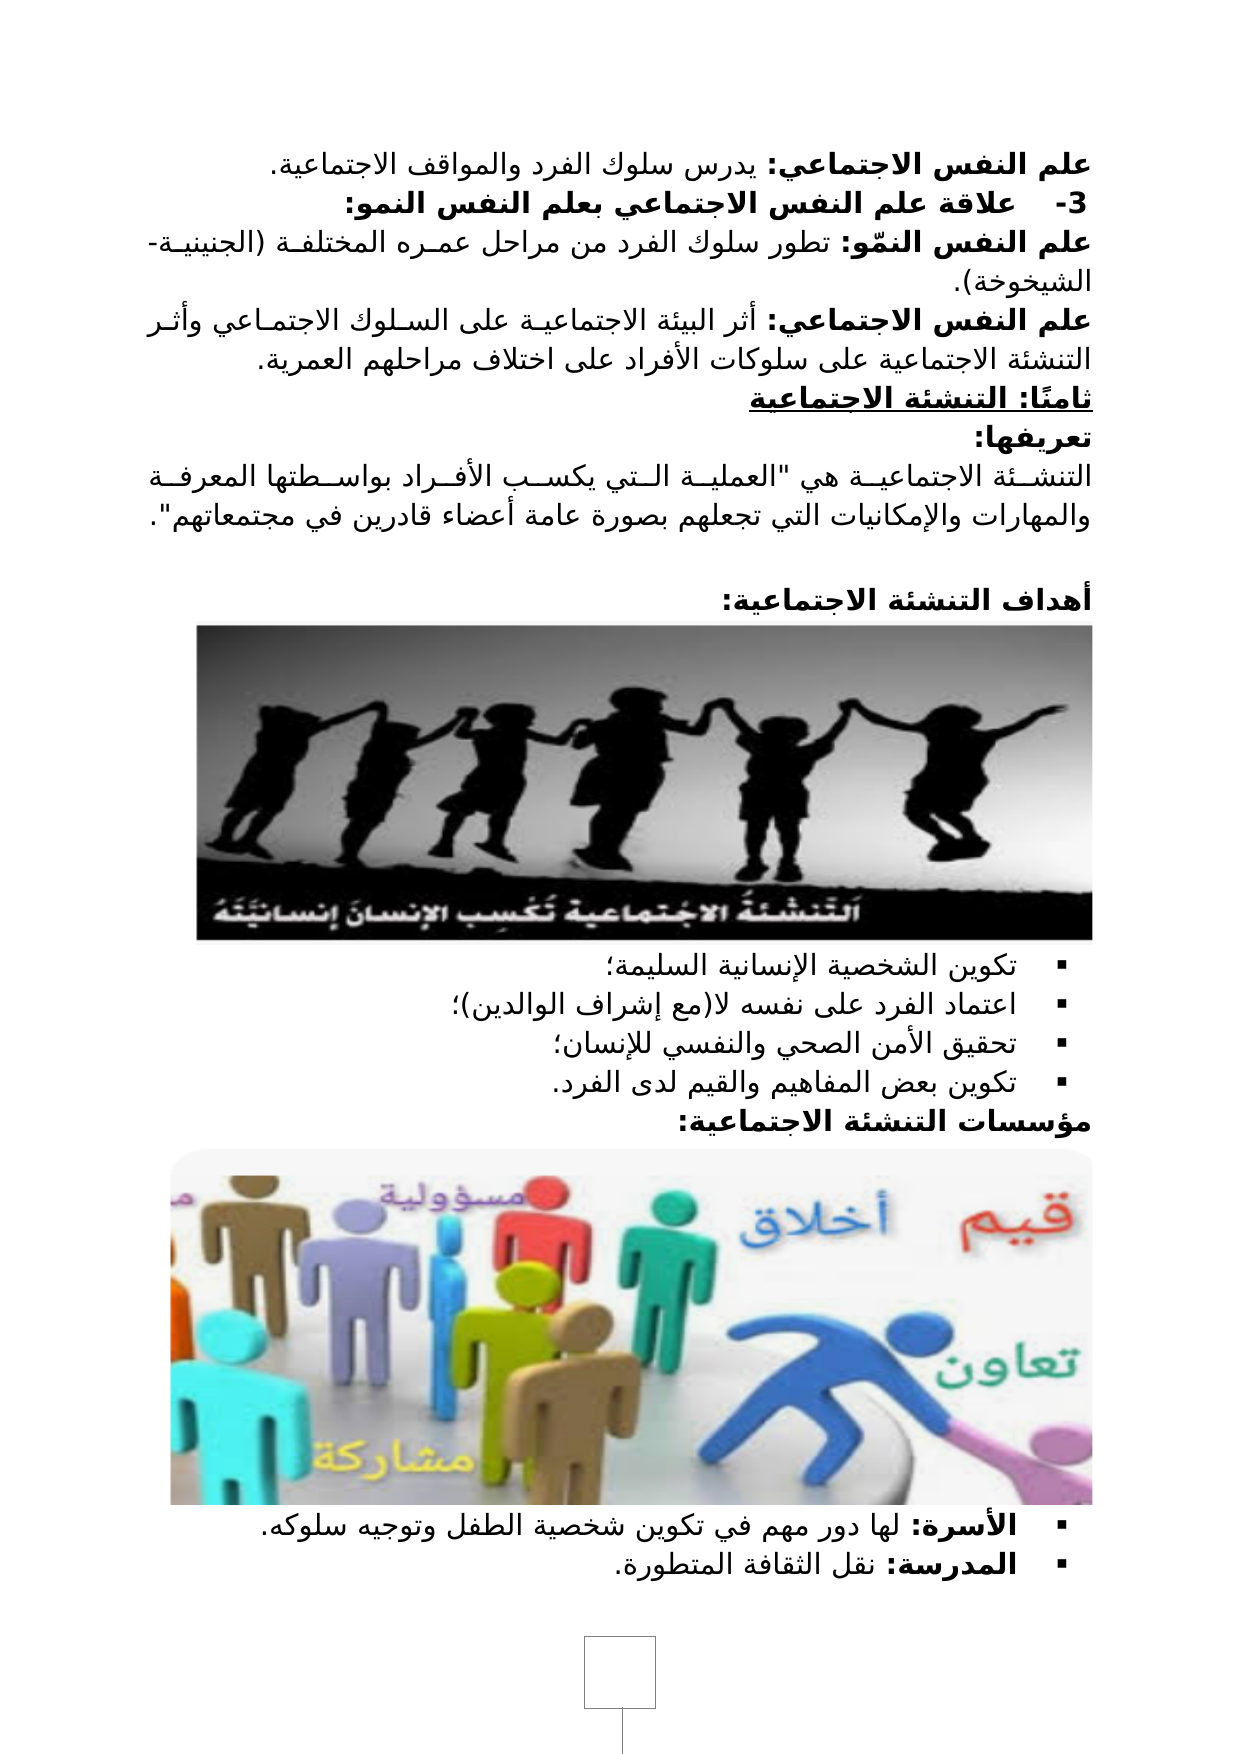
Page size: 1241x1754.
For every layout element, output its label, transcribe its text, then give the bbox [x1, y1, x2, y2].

list المدرسة: نقل الثقافة المتطورة. [148, 1547, 1055, 1581]
list تحقيق الأمن الصحي والنفسي للإنسان؛ [148, 1026, 1055, 1060]
text علم النفس الاجتماعي: أثر البيئة الاجتماعية على السلوك الاجتماعي وأثر التنشئة الاجتماعية على سلوكات الأفراد على اختلاف مراحلهم العمرية. [148, 303, 1093, 376]
text علم النفس الاجتماعي: يدرس سلوك الفرد والمواقف الاجتماعية. [148, 148, 1093, 182]
picture [189, 621, 1093, 945]
text ثامنًا: التنشئة الاجتماعية [148, 381, 1093, 415]
text التنشئة الاجتماعية هي "العملية التي يكسب الأفراد بواسطتها المعرفة والمهارات والإمكانيات التي تجعلهم بصورة عامة أعضاء قادرين في مجتمعاتهم". [148, 459, 1093, 532]
text أهداف التنشئة الاجتماعية: [148, 583, 1093, 617]
list الأسرة: لها دور مهم في تكوين شخصية الطفل وتوجيه سلوكه. [148, 1508, 1055, 1542]
list اعتماد الفرد على نفسه لا(مع إشراف الوالدين)؛ [148, 987, 1055, 1021]
list علاقة علم النفس الاجتماعي بعلم النفس النمو: [148, 187, 1055, 221]
list تكوين الشخصية الإنسانية السليمة؛ [148, 948, 1055, 982]
picture [149, 1143, 1093, 1505]
text مؤسسات التنشئة الاجتماعية: [148, 1104, 1093, 1138]
text تعريفها: [148, 420, 1093, 454]
list تكوين بعض المفاهيم والقيم لدى الفرد. [148, 1065, 1055, 1099]
text علم النفس النمّو: تطور سلوك الفرد من مراحل عمره المختلفة (الجنينية- الشيخوخة). [148, 226, 1093, 298]
